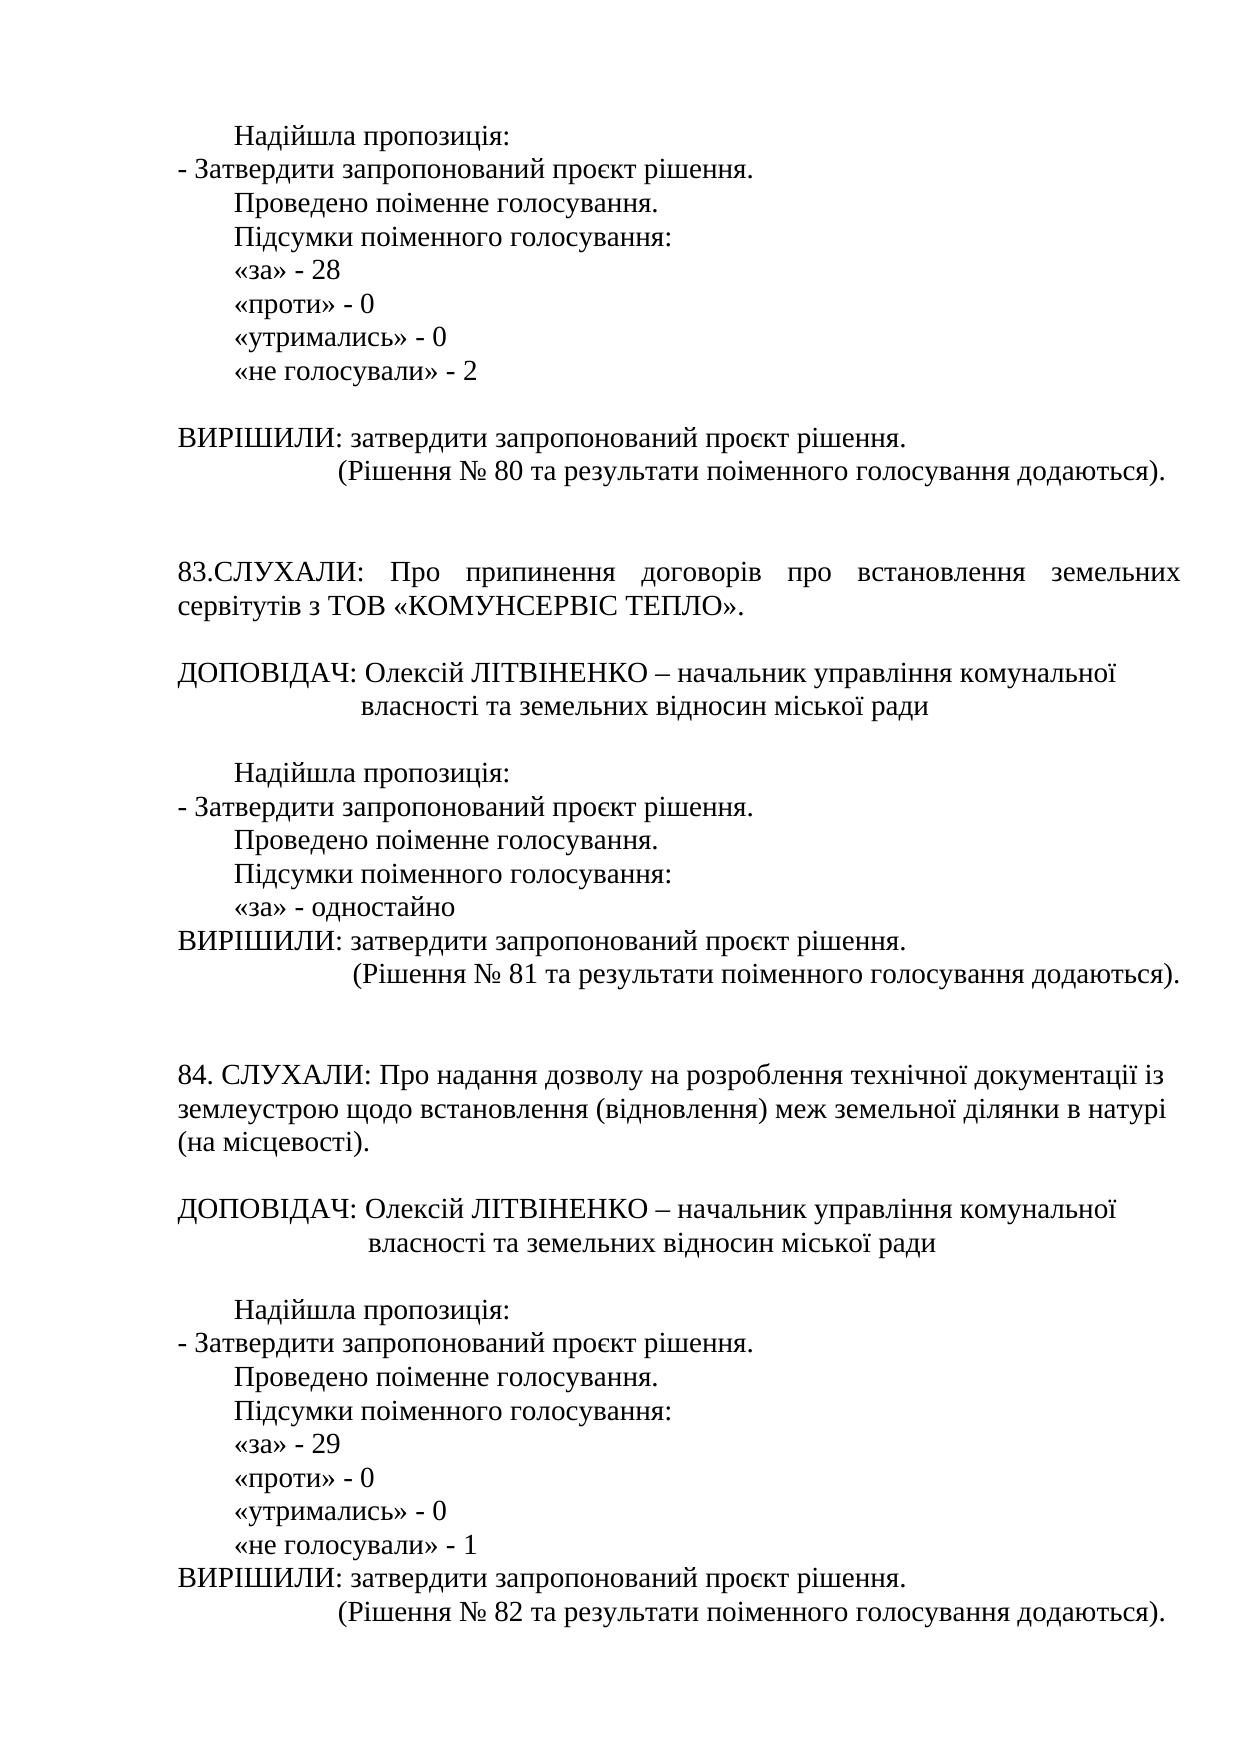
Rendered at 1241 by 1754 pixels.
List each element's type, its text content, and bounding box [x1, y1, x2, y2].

text «за» - 29 [177, 1426, 1181, 1460]
list ДОПОВІДАЧ: Олексій ЛІТВІНЕНКО – начальник управління комунальної [177, 655, 1181, 688]
text Надійшла пропозиція: [177, 118, 1181, 152]
text «проти» - 0 [177, 1460, 1181, 1493]
text Проведено поіменне голосування. [177, 185, 1181, 219]
list власності та земельних відносин міської ради [215, 688, 1181, 722]
text «утримались» - 0 [177, 1493, 1181, 1527]
text Підсумки поіменного голосування: [177, 856, 1181, 889]
text Підсумки поіменного голосування: [177, 219, 1181, 252]
text 83.СЛУХАЛИ: Про припинення договорів про встановлення земельних сервітутів з ТОВ «КОМУНСЕРВІС ТЕПЛО». [177, 554, 1181, 621]
text Надійшла пропозиція: [177, 755, 1181, 789]
text Проведено поіменне голосування. [177, 822, 1181, 856]
text (Рішення № 82 та результати поіменного голосування додаються). [177, 1594, 1181, 1627]
list ДОПОВІДАЧ: Олексій ЛІТВІНЕНКО – начальник управління комунальної [177, 1191, 1181, 1225]
text Надійшла пропозиція: [177, 1292, 1181, 1326]
text «не голосували» - 2 [177, 353, 1181, 386]
text (Рішення № 80 та результати поіменного голосування додаються). [177, 453, 1181, 487]
text «за» - 28 [177, 252, 1181, 286]
text «за» - одностайно [177, 889, 1181, 923]
text ВИРІШИЛИ: затвердити запропонований проєкт рішення. [177, 420, 1181, 453]
text «не голосували» - 1 [177, 1527, 1181, 1560]
text - Затвердити запропонований проєкт рішення. [177, 1326, 1181, 1359]
text «проти» - 0 [177, 286, 1181, 319]
text Підсумки поіменного голосування: [177, 1393, 1181, 1426]
text - Затвердити запропонований проєкт рішення. [177, 152, 1181, 185]
text «утримались» - 0 [177, 319, 1181, 353]
text ВИРІШИЛИ: затвердити запропонований проєкт рішення. [177, 923, 1181, 957]
text (Рішення № 81 та результати поіменного голосування додаються). [177, 957, 1181, 990]
text ВИРІШИЛИ: затвердити запропонований проєкт рішення. [177, 1560, 1181, 1594]
text Проведено поіменне голосування. [177, 1359, 1181, 1393]
list власності та земельних відносин міської ради [215, 1225, 1181, 1258]
list 84. СЛУХАЛИ: Про надання дозволу на розроблення технічної документації із землеустрою щодо встановлення (відновлення) меж земельної ділянки в натурі (на місцевості). [177, 1057, 1181, 1158]
text - Затвердити запропонований проєкт рішення. [177, 789, 1181, 822]
